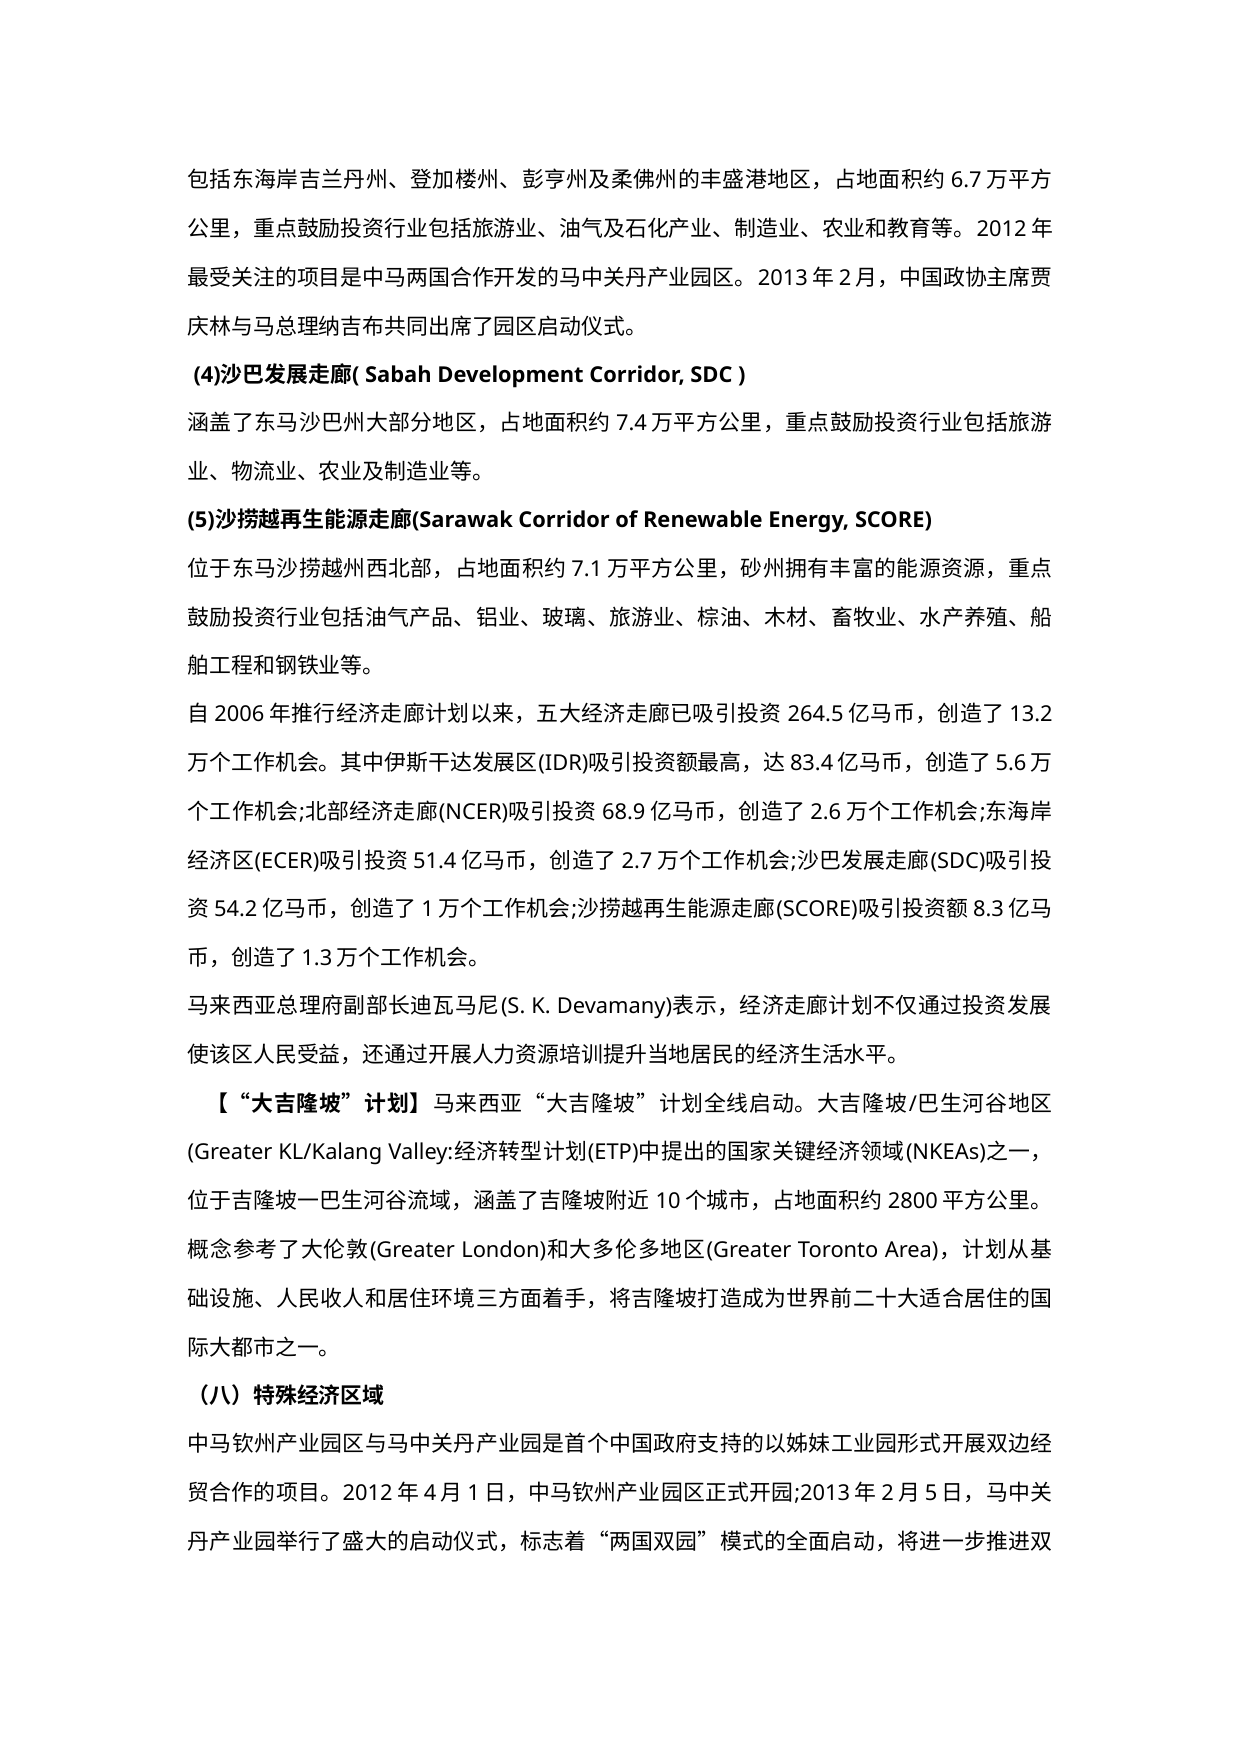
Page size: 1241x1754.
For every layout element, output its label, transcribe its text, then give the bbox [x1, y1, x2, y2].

text 马来西亚总理府副部长迪瓦马尼(S. K. Devamany)表示，经济走廊计划不仅通过投资发展使该区人民受益，还通过开展人力资源培训提升当地居民的经济生活水平。 [187, 988, 1053, 1069]
text 自2006年推行经济走廊计划以来，五大经济走廊已吸引投资264.5亿马币，创造了13.2万个工作机会。其中伊斯干达发展区(IDR)吸引投资额最高，达83.4亿马币，创造了5.6万个工作机会;北部经济走廊(NCER)吸引投资68.9亿马币，创造了2.6万个工作机会;东海岸经济区(ECER)吸引投资51.4亿马币，创造了2.7万个工作机会;沙巴发展走廊(SDC)吸引投资54.2亿马币，创造了1万个工作机会;沙捞越再生能源走廊(SCORE)吸引投资额8.3亿马币，创造了1.3万个工作机会。 [187, 696, 1053, 972]
text 包括东海岸吉兰丹州、登加楼州、彭亨州及柔佛州的丰盛港地区，占地面积约6.7万平方公里，重点鼓励投资行业包括旅游业、油气及石化产业、制造业、农业和教育等。2012年最受关注的项目是中马两国合作开发的马中关丹产业园区。2013年2月，中国政协主席贾庆林与马总理纳吉布共同出席了园区启动仪式。 [187, 162, 1053, 341]
text 【“大吉隆坡”计划】马来西亚“大吉隆坡”计划全线启动。大吉隆坡/巴生河谷地区(Greater KL/Kalang Valley:经济转型计划(ETP)中提出的国家关键经济领域(NKEAs)之一，位于吉隆坡一巴生河谷流域，涵盖了吉隆坡附近10个城市，占地面积约2800平方公里。概念参考了大伦敦(Greater London)和大多伦多地区(Greater Toronto Area)，计划从基础设施、人民收人和居住环境三方面着手，将吉隆坡打造成为世界前二十大适合居住的国际大都市之一。 [187, 1085, 1053, 1362]
text 涵盖了东马沙巴州大部分地区，占地面积约7.4万平方公里，重点鼓励投资行业包括旅游业、物流业、农业及制造业等。 [187, 405, 1053, 486]
text (4)沙巴发展走廊( Sabah Development Corridor, SDC ) [187, 357, 1053, 389]
text (5)沙捞越再生能源走廊(Sarawak Corridor of Renewable Energy, SCORE) [187, 502, 1053, 534]
text （八）特殊经济区域 [187, 1377, 1053, 1410]
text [187, 1426, 1053, 1556]
text 位于东马沙捞越州西北部，占地面积约7.1万平方公里，砂州拥有丰富的能源资源，重点鼓励投资行业包括油气产品、铝业、玻璃、旅游业、棕油、木材、畜牧业、水产养殖、船舶工程和钢铁业等。 [187, 550, 1053, 680]
